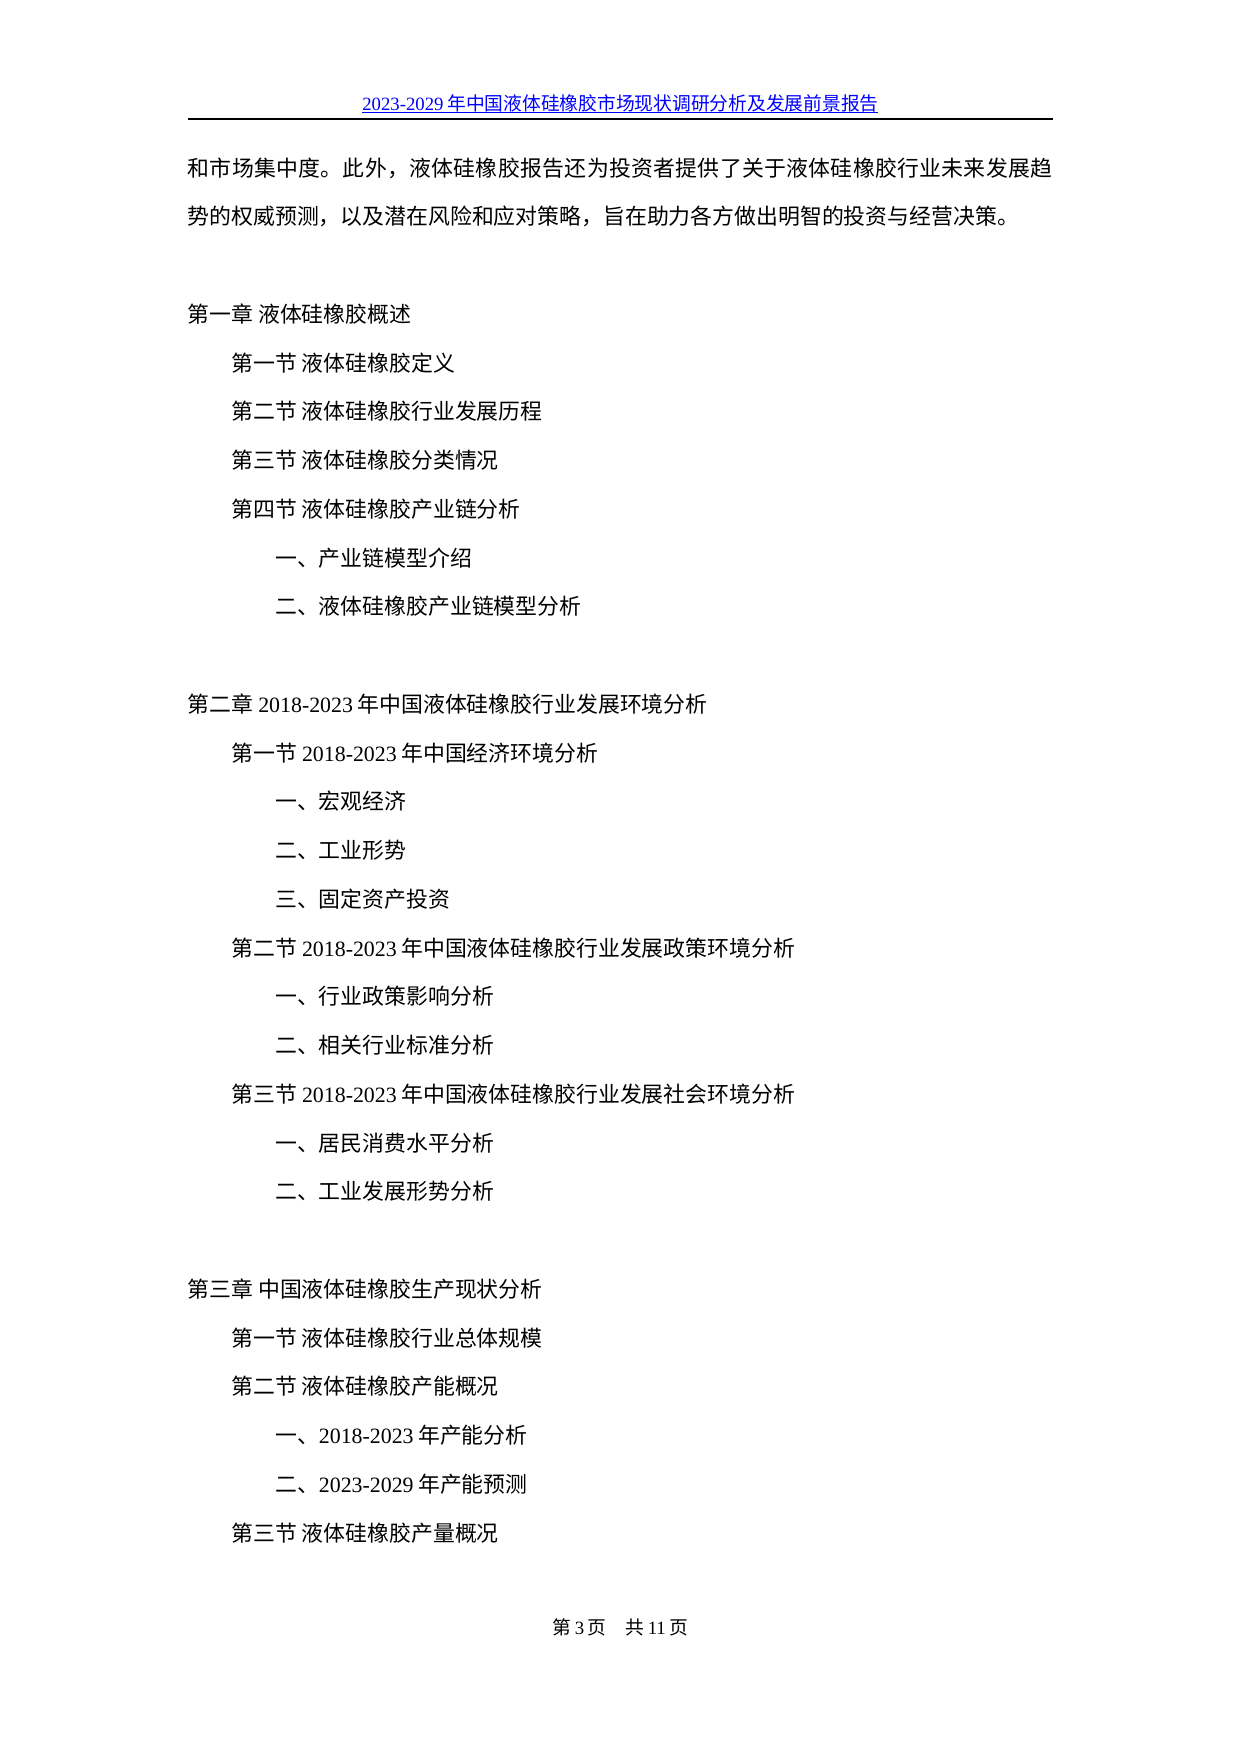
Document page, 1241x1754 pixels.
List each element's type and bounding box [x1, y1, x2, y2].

text [187, 150, 1053, 1548]
